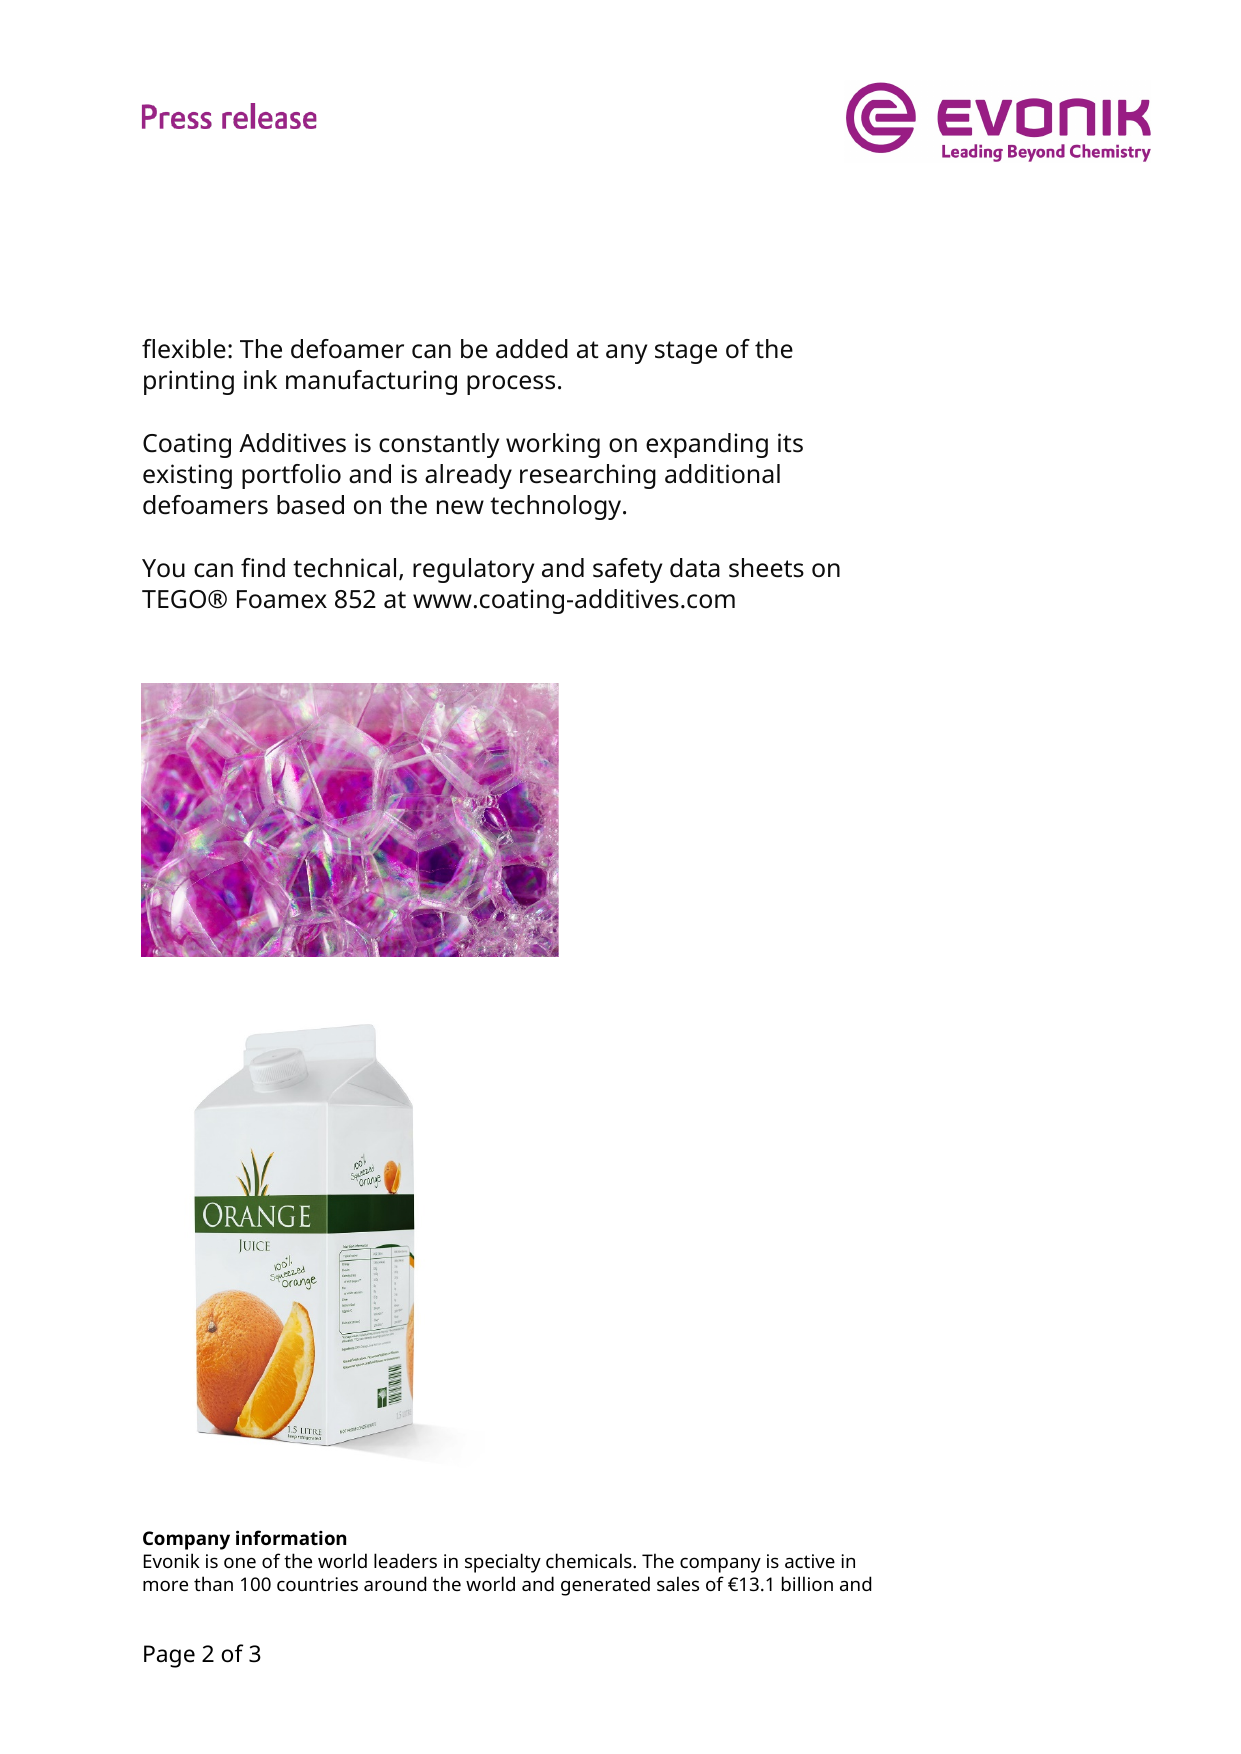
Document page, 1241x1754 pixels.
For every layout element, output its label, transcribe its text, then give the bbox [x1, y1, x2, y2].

text Coating Additives is constantly working on expanding its existing portfolio and is already researching additional defoamers based on the new technology. [142, 427, 886, 521]
picture [844, 80, 1152, 163]
picture [141, 683, 559, 957]
text You can find technical, regulatory and safety data sheets on TEGO® Foamex 852 at www.coating-additives.com [142, 552, 886, 615]
picture [151, 997, 485, 1498]
picture [141, 103, 317, 129]
text Company information [142, 1527, 886, 1550]
